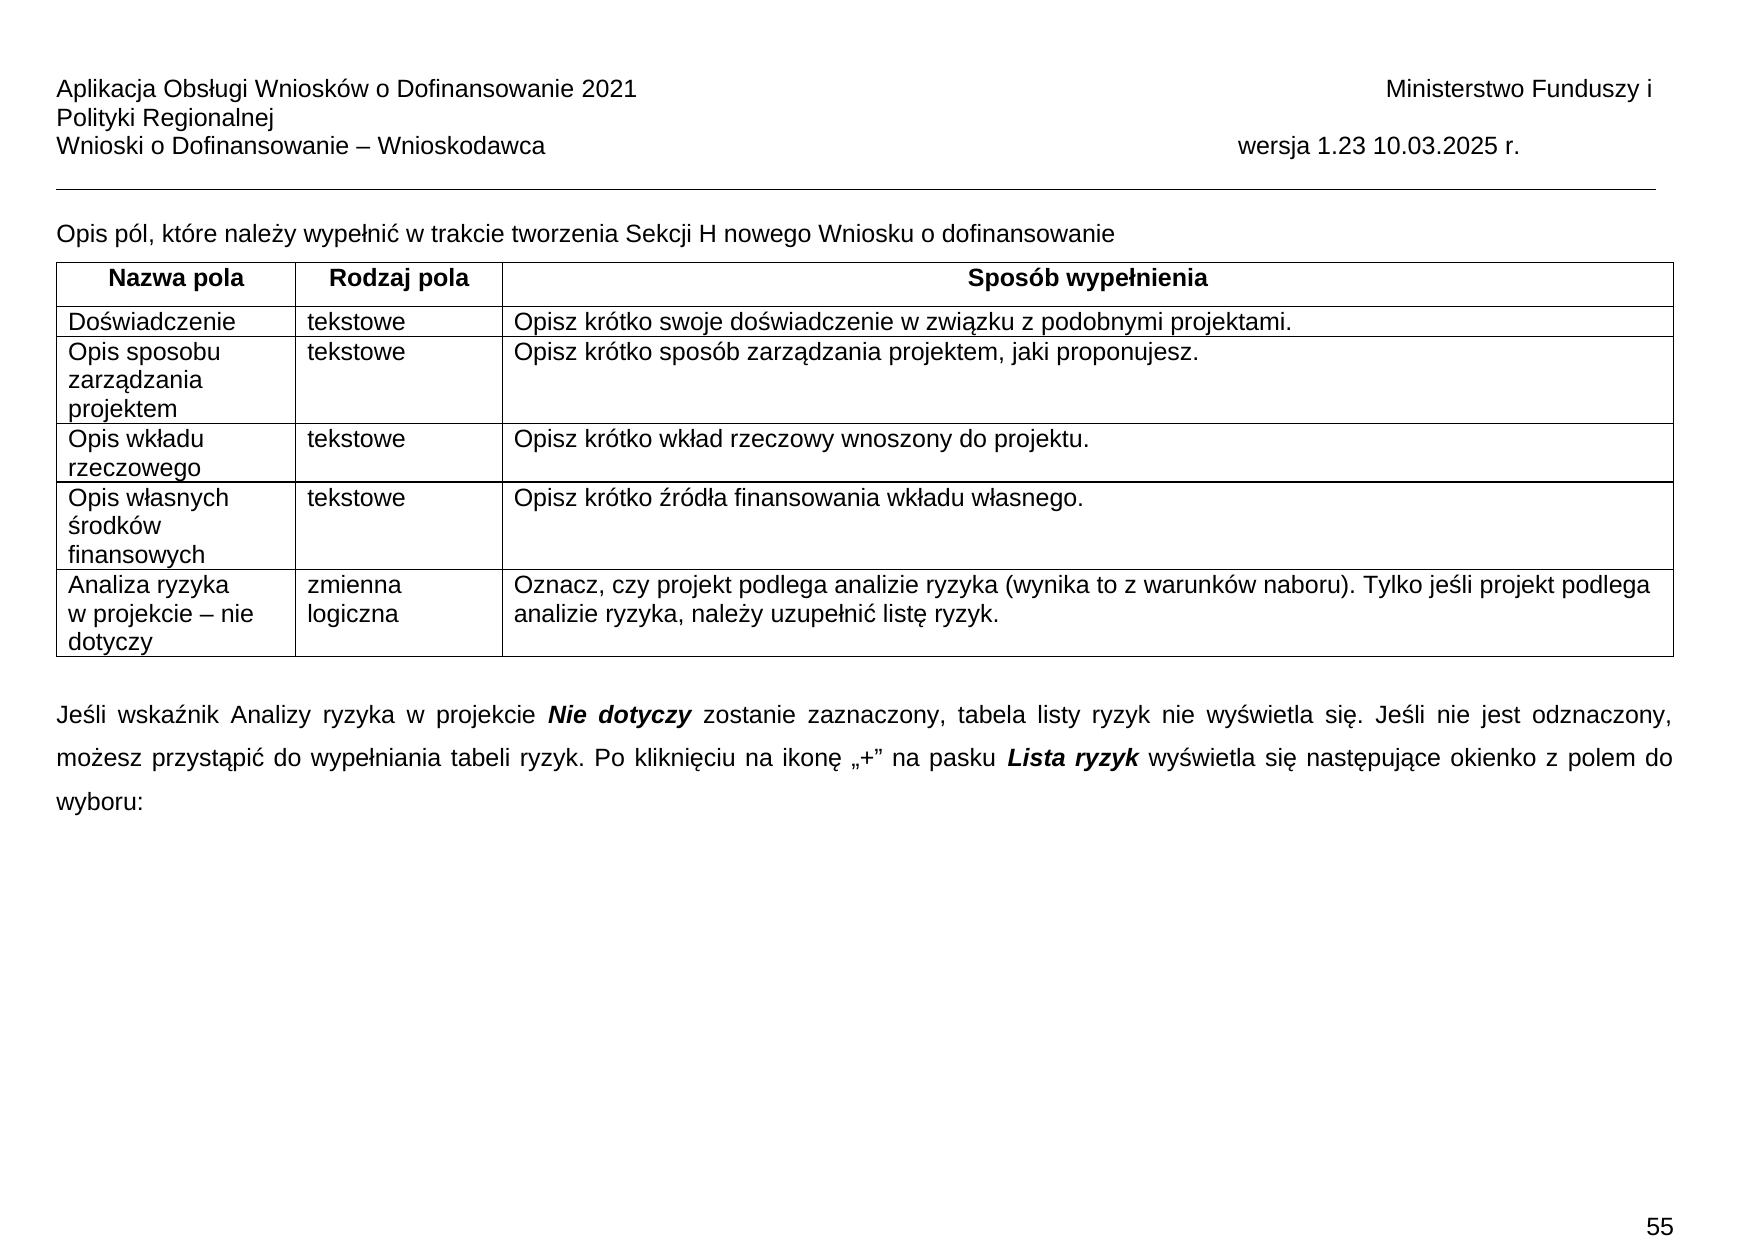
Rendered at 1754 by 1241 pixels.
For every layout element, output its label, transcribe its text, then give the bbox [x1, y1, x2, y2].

text Opis pól, które należy wypełnić w trakcie tworzenia Sekcji H nowego Wniosku o dofinansowanie [56, 219, 1674, 247]
table_cell Analiza ryzyka w projekcie – nie dotyczy [57, 570, 295, 656]
table_cell Oznacz, czy projekt podlega analizie ryzyka (wynika to z warunków naboru). Tylko jeśli projekt podlega analizie ryzyka, należy uzupełnić listę ryzyk. [503, 570, 1673, 656]
table_cell Opis wkładu rzeczowego [57, 424, 295, 481]
table_cell Opis własnych środków finansowych [57, 483, 295, 569]
table_cell tekstowe [296, 424, 502, 481]
table_header Rodzaj pola [296, 263, 502, 306]
table_header Nazwa pola [57, 263, 295, 306]
table_cell tekstowe [296, 483, 502, 569]
table_cell zmienna logiczna [296, 570, 502, 656]
table_header Sposób wypełnienia [503, 263, 1673, 306]
table_cell Opisz krótko sposób zarządzania projektem, jaki proponujesz. [503, 337, 1673, 423]
table_cell Opisz krótko źródła finansowania wkładu własnego. [503, 483, 1673, 569]
table_cell tekstowe [296, 337, 502, 423]
table_cell Opisz krótko wkład rzeczowy wnoszony do projektu. [503, 424, 1673, 481]
text Jeśli wskaźnik Analizy ryzyka w projekcie Nie dotyczy zostanie zaznaczony, tabela listy ryzyk nie wyświetla się. Jeśli nie jest odznaczony, możesz przystąpić do wypełniania tabeli ryzyk. Po kliknięciu na ikonę „+” na pasku Lista ryzyk wyświetla się następujące okienko z polem do wyboru: [56, 700, 1674, 815]
table_cell Opisz krótko swoje doświadczenie w związku z podobnymi projektami. [503, 307, 1673, 336]
table_cell Doświadczenie [57, 307, 295, 336]
table_cell Opis sposobu zarządzania projektem [57, 337, 295, 423]
table_cell tekstowe [296, 307, 502, 336]
